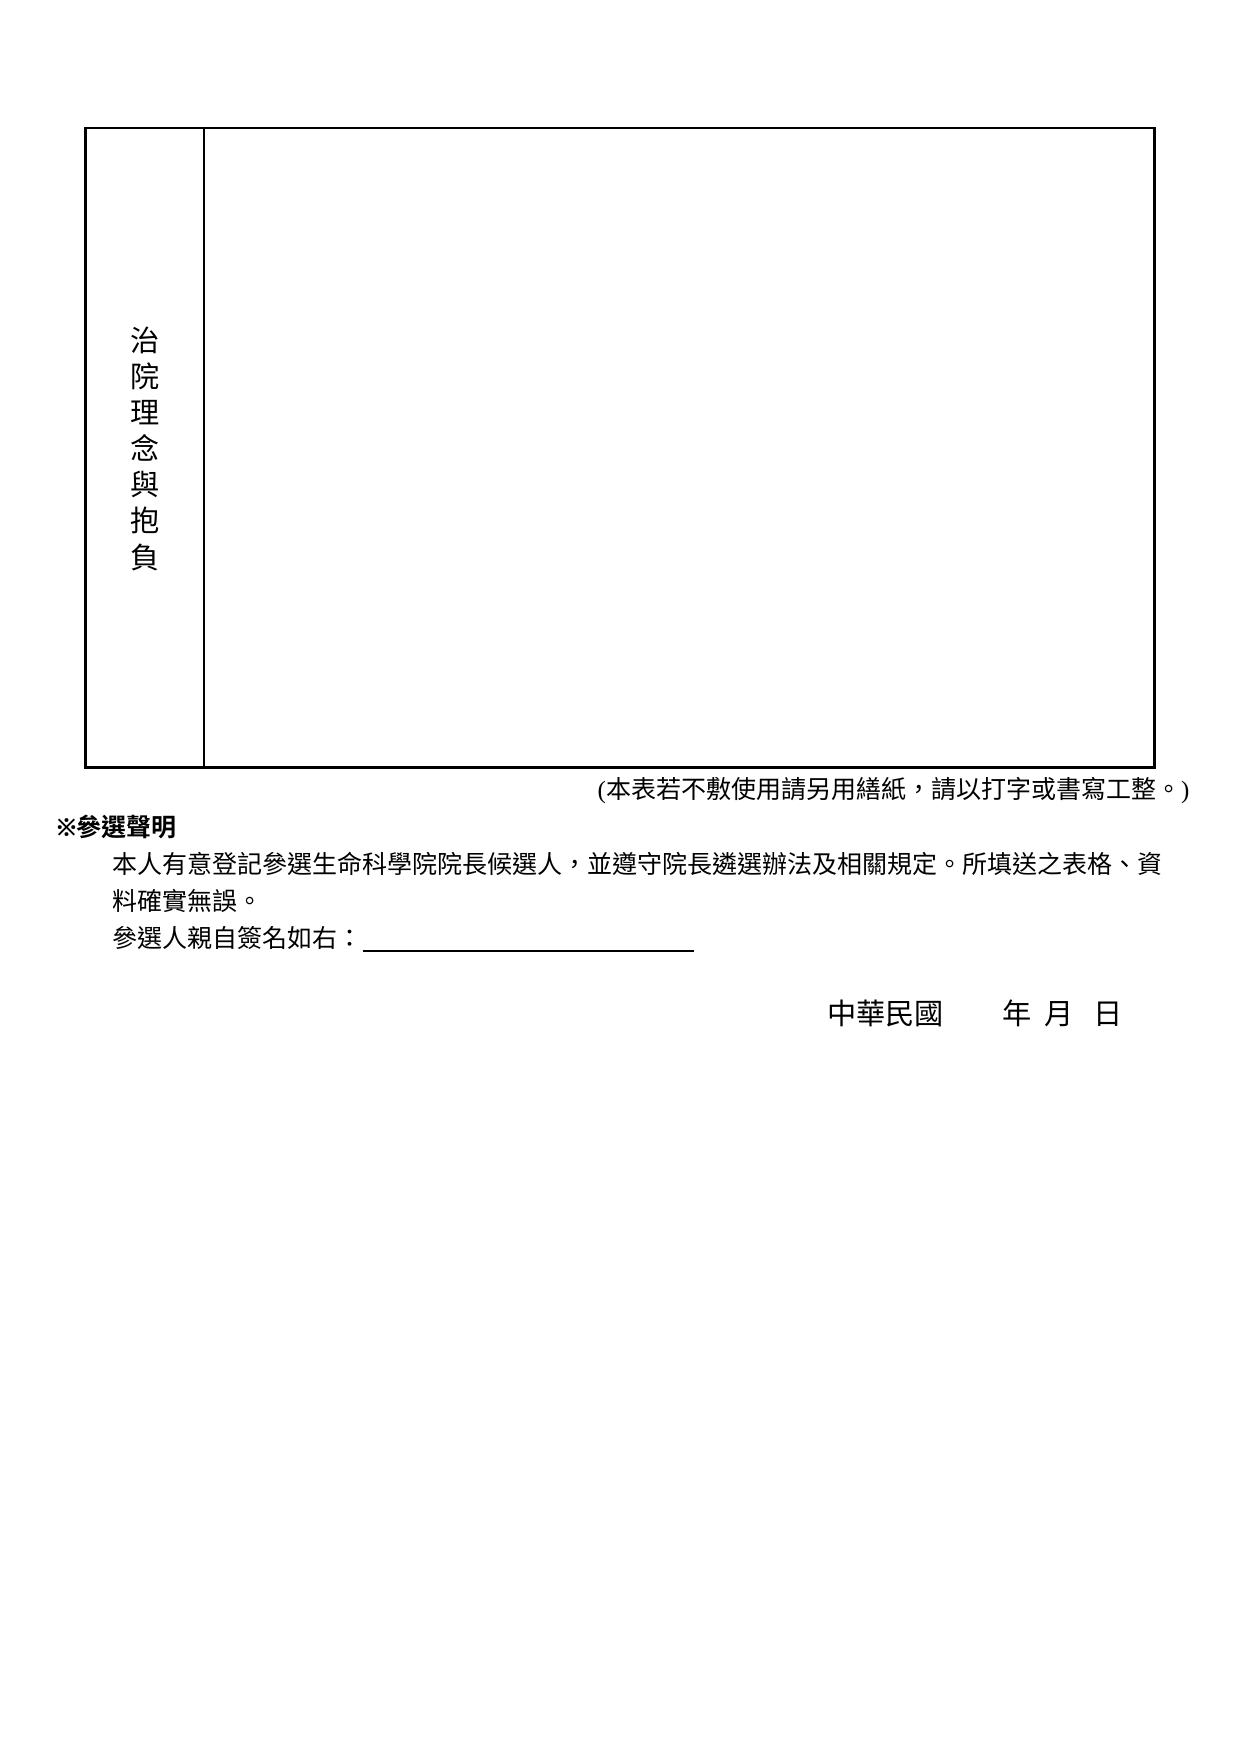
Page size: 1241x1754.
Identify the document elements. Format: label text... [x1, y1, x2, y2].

text (本表若不敷使用請另用繕紙，請以打字或書寫工整。) [118, 769, 1189, 807]
table_cell [205, 129, 1153, 766]
text 參選人親自簽名如右： [112, 919, 1181, 957]
text 中華民國 年 月 日 [118, 991, 1122, 1033]
table_cell 治 院 理 念 與 抱 負 [87, 129, 203, 766]
text ※參選聲明 [56, 807, 1122, 844]
text 本人有意登記參選生命科學院院長候選人，並遵守院長遴選辦法及相關規定。所填送之表格、資料確實無誤。 [112, 844, 1181, 919]
